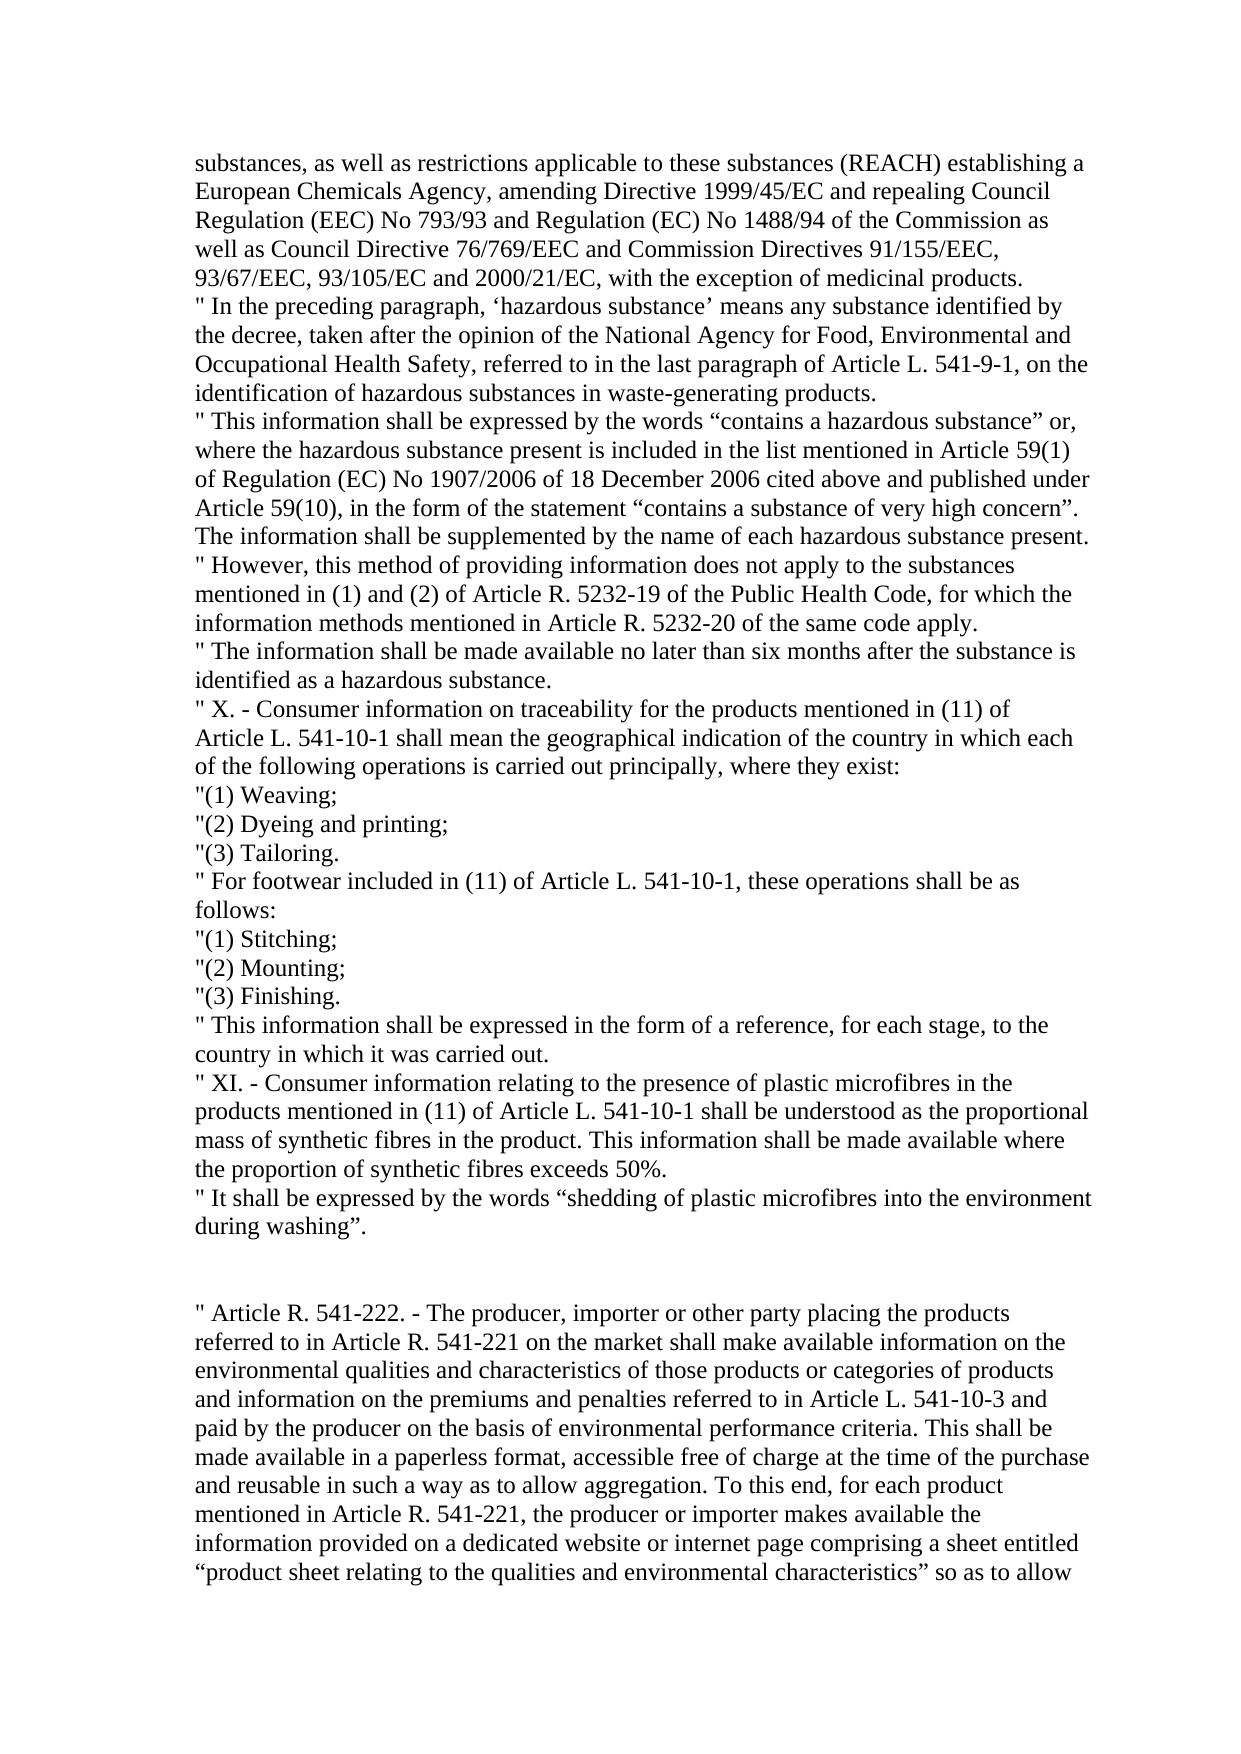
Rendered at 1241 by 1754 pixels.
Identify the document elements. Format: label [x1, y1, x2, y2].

text [194, 1269, 1093, 1586]
text [194, 148, 1093, 1240]
